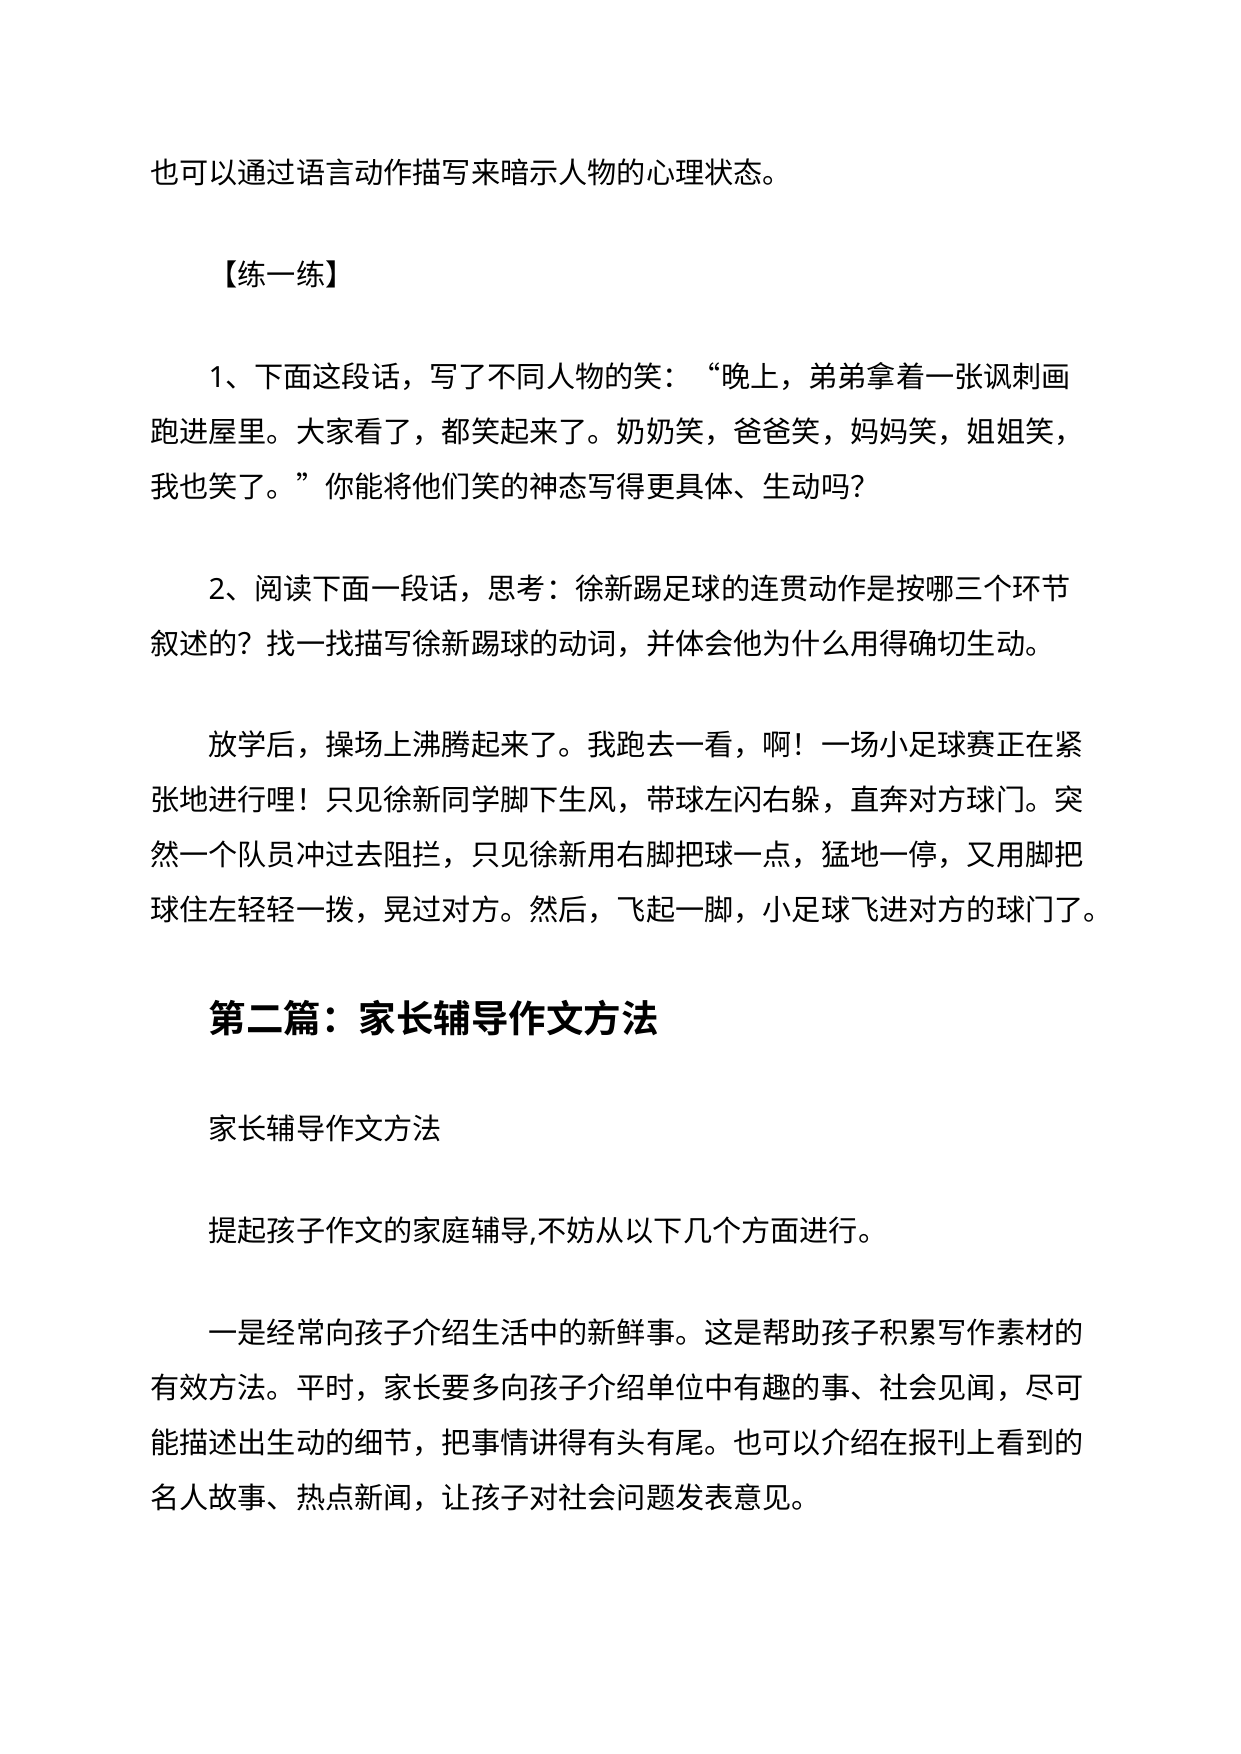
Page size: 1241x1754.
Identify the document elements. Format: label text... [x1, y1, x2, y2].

text 【练一练】 [150, 252, 1090, 294]
text 家长辅导作文方法 [150, 1106, 1090, 1148]
text 提起孩子作文的家庭辅导,不妨从以下几个方面进行。 [150, 1208, 1090, 1250]
text 1、下面这段话，写了不同人物的笑：“晚上，弟弟拿着一张讽刺画跑进屋里。大家看了，都笑起来了。奶奶笑，爸爸笑，妈妈笑，姐姐笑，我也笑了。”你能将他们笑的神态写得更具体、生动吗？ [150, 353, 1090, 506]
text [150, 150, 1090, 192]
text 2、阅读下面一段话，思考：徐新踢足球的连贯动作是按哪三个环节叙述的？找一找描写徐新踢球的动词，并体会他为什么用得确切生动。 [150, 565, 1090, 662]
text 第二篇：家长辅导作文方法 [150, 988, 1090, 1043]
text 放学后，操场上沸腾起来了。我跑去一看，啊！一场小足球赛正在紧张地进行哩！只见徐新同学脚下生风，带球左闪右躲，直奔对方球门。突然一个队员冲过去阻拦，只见徐新用右脚把球一点，猛地一停，又用脚把球住左轻轻一拨，晃过对方。然后，飞起一脚，小足球飞进对方的球门了。 [150, 722, 1090, 929]
text 一是经常向孩子介绍生活中的新鲜事。这是帮助孩子积累写作素材的有效方法。平时，家长要多向孩子介绍单位中有趣的事、社会见闻，尽可能描述出生动的细节，把事情讲得有头有尾。也可以介绍在报刊上看到的名人故事、热点新闻，让孩子对社会问题发表意见。 [150, 1309, 1090, 1517]
